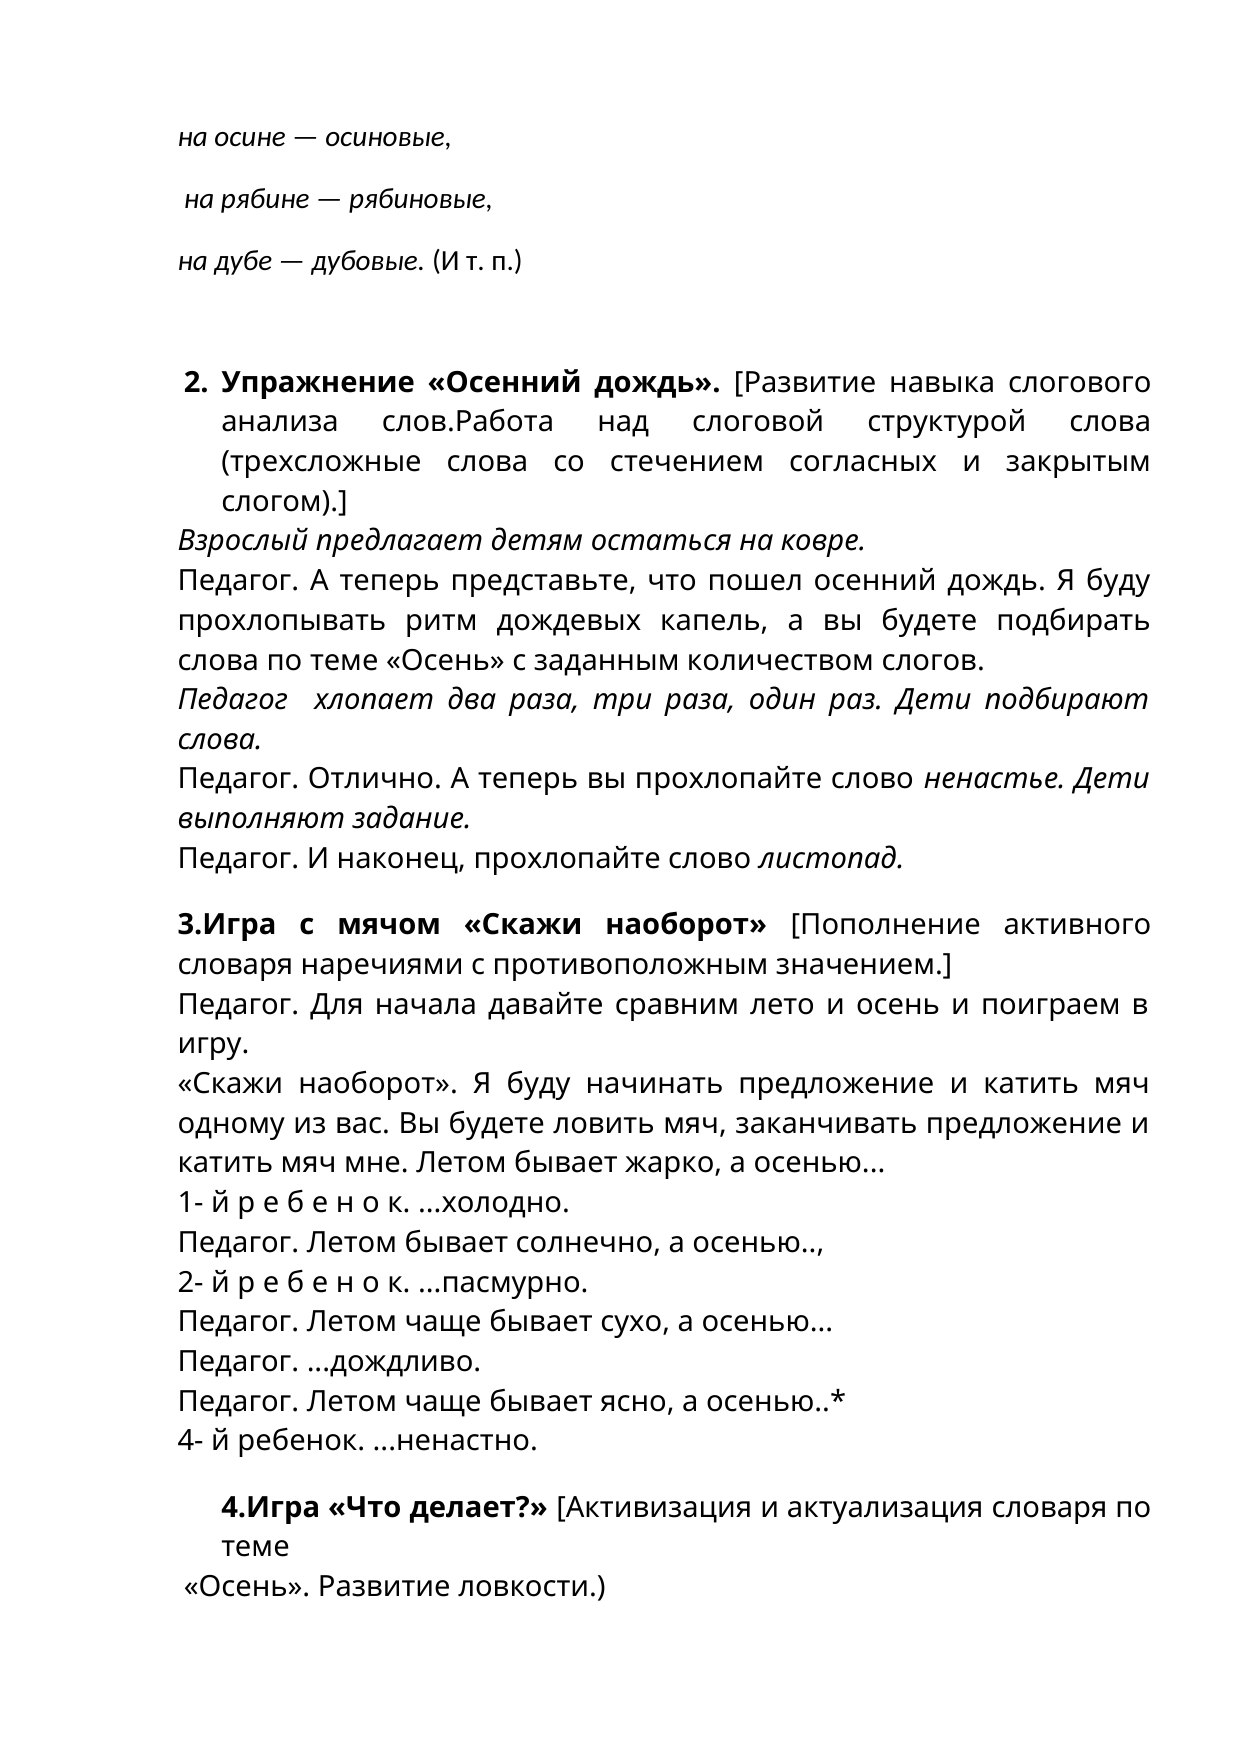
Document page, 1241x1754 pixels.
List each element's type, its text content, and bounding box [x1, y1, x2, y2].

text 1- й р е б е н о к. ...холодно. [177, 1181, 1152, 1221]
text «Скажи наоборот». Я буду начинать предложение и катить мяч одному из вас. Вы будете ловить мяч, заканчивать предложение и катить мяч мне. Летом бывает жарко, а осенью... [177, 1062, 1150, 1181]
list Упражнение «Осенний дождь». [Развитие навыка слогового анализа слов.Работа над слоговой структурой слова (трехсложные слова со стечением согласных и закрытым слогом).] [183, 361, 1152, 520]
text Взрослый предлагает детям остаться на ковре. [177, 520, 1152, 559]
text 4- й ребенок. ...ненастно. [177, 1419, 1152, 1459]
text на осине — осиновые, [177, 118, 1152, 154]
text Педагог. А теперь представьте, что пошел осенний дождь. Я буду прохлопывать ритм дождевых капель, а вы будете подбирать слова по теме «Осень» с заданным количеством слогов. [177, 559, 1152, 678]
text Педагог. Летом бывает солнечно, а осенью.., [177, 1221, 1152, 1261]
text Педагог. Летом чаще бывает ясно, а осенью..* [177, 1380, 1152, 1419]
text 4.Игра «Что делает?» [Активизация и актуализация словаря по теме [221, 1486, 1151, 1565]
text Педагог. ...дождливо. [177, 1340, 1152, 1380]
text на рябине — рябиновые, [177, 180, 1152, 216]
text Педагог. Для начала давайте сравним лето и осень и поиграем в игру. [177, 983, 1150, 1062]
text 3.Игра с мячом «Скажи наоборот» [Пополнение активного словаря наречиями с противоположным значением.] [177, 904, 1151, 983]
text 2- й р е б е н о к. ...пасмурно. [177, 1261, 1152, 1301]
text «Осень». Развитие ловкости.) [183, 1565, 1151, 1605]
text Педагог. И наконец, прохлопайте слово листопад. [177, 837, 1152, 877]
text Педагог. Летом чаще бывает сухо, а осенью... [177, 1301, 1152, 1340]
text Педагог. Отлично. А теперь вы прохлопайте слово ненастье. Дети выполняют задание. [177, 758, 1150, 837]
text на дубе — дубовые. (И т. п.) [177, 242, 1152, 277]
text Педагог хлопает два раза, три раза, один раз. Дети подбирают слова. [177, 678, 1151, 758]
